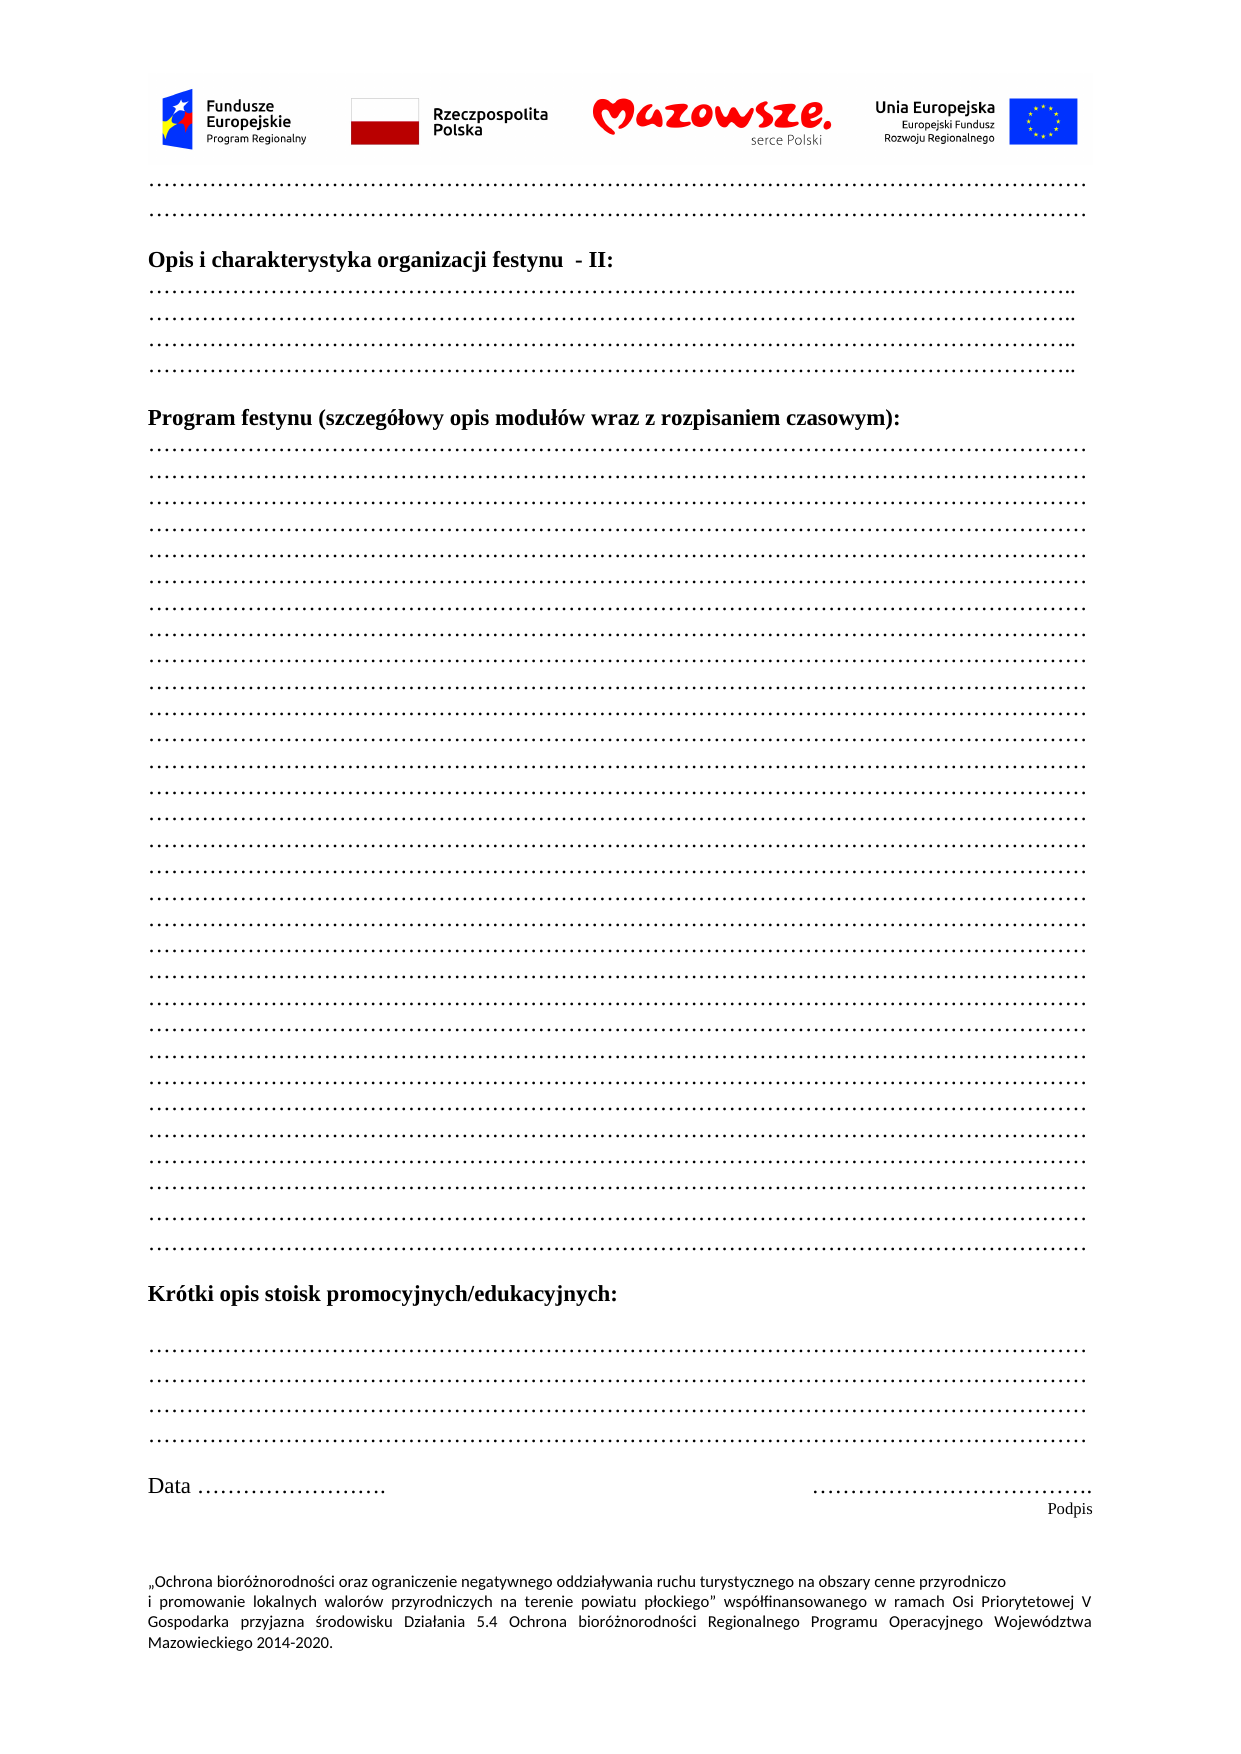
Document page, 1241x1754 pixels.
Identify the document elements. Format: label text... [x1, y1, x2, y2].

text …………………………………………………………………………………………………………………………………………………………………………………………………………………………………………………………………………………………………………………………………………………………………………………………………………………………………………………… [148, 1331, 1093, 1448]
text ………………………………………………………………………………………………………………………………………………………………………………………………………………………………………………………………………………………………………………………………………………………………………………………………………………………………………………………………………………………………………………………………………………………………………………………………………………………………………………………………………………………………………………………………………………………………………………………………………………………………………………………………………………………………………………………………………………………………………………………………………………………………………………………………………………………………………………………………………………………………………………………………………………………………………………… [148, 431, 1093, 720]
text ………………………………………………………………………………………………………….. [148, 325, 1093, 351]
text ……………………………………………………………………………………………………………………………………………………………………………………………………………………………………………………………………………………………………………………………………… [148, 1168, 1093, 1255]
picture [147, 73, 1093, 165]
text Program festynu (szczegółowy opis modułów wraz z rozpisaniem czasowym): [148, 404, 1093, 431]
text …………………………………………………………………………………………………………… [148, 1010, 1093, 1037]
text Data ……………………. ………………………………. [148, 1473, 1093, 1499]
text Krótki opis stoisk promocyjnych/edukacyjnych: [148, 1280, 1093, 1306]
text Opis i charakterystyka organizacji festynu - II: ………………………………………………………………………………………………………….. [148, 246, 1093, 299]
text ………………………………………………………………………………………………………………………………………………………………………………………………………………………………………………………………………………………………………………………………………………………………………………………………………………………………………………………………………………………………………………………………………………………………………………………………………………………………………………………………………………………………………………………………………………………………………………………………………………………………………………………………………………………………………………………………………………………………………………………………………………………………………………………………………………………………………………………………………………………………………………………………………………………………………………… [148, 720, 1093, 1010]
text Podpis [148, 1499, 1093, 1518]
text ………………………………………………………………………………………………………….. [148, 299, 1093, 325]
text ………………………………………………………………………………………………………….. [148, 351, 1093, 378]
